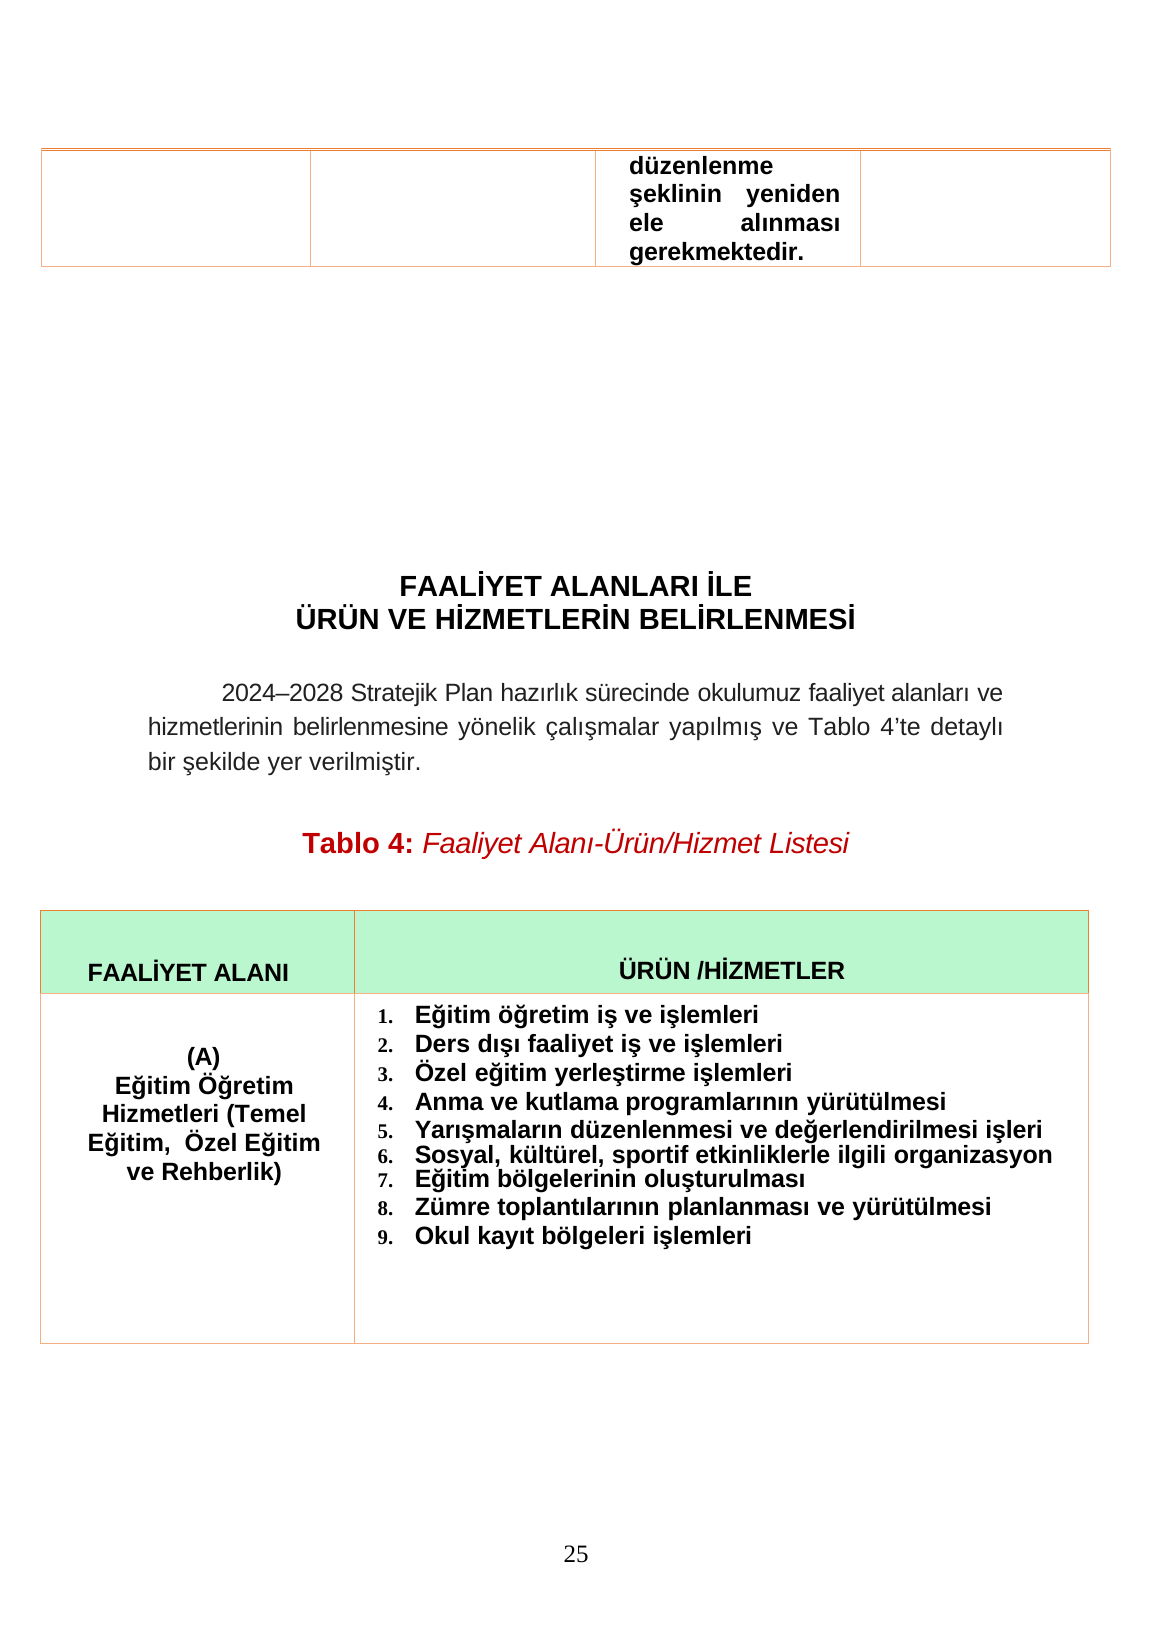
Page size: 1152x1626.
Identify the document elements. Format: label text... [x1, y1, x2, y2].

table_cell (A) Eğitim Öğretim Hizmetleri (Temel Eğitim, Özel Eğitim ve Rehberlik) [41, 994, 354, 1343]
table_cell Eğitim öğretim iş ve işlemleri Ders dışı faaliyet iş ve işlemleri Özel eğitim yerleştirme işlemleri Anma ve kutlama programlarının yürütülmesi Yarışmaların düzenlenmesi ve değerlendirilmesi işleri Sosyal, kültürel, sportif etkinliklerle ilgili organizasyon Eğitim bölgelerinin oluşturulması Zümre toplantılarının planlanması ve yürütülmesi Okul kayıt bölgeleri işlemleri [355, 994, 1088, 1343]
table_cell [861, 151, 1110, 266]
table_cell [596, 151, 860, 266]
subtitle FAALİYET ALANLARI İLE [148, 569, 1004, 602]
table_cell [42, 151, 310, 266]
subtitle ÜRÜN VE HİZMETLERİN BELİRLENMESİ [148, 602, 1004, 636]
text Tablo 4: Faaliyet Alanı-Ürün/Hizmet Listesi [148, 826, 1004, 860]
table_header FAALİYET ALANI [41, 911, 354, 993]
table_header ÜRÜN /HİZMETLER [355, 911, 1088, 993]
text 2024–2028 Stratejik Plan hazırlık sürecinde okulumuz faaliyet alanları ve hizmetlerinin belirlenmesine yönelik çalışmalar yapılmış ve Tablo 4’te detaylı bir şekilde yer verilmiştir. [148, 678, 1004, 775]
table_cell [311, 151, 595, 266]
